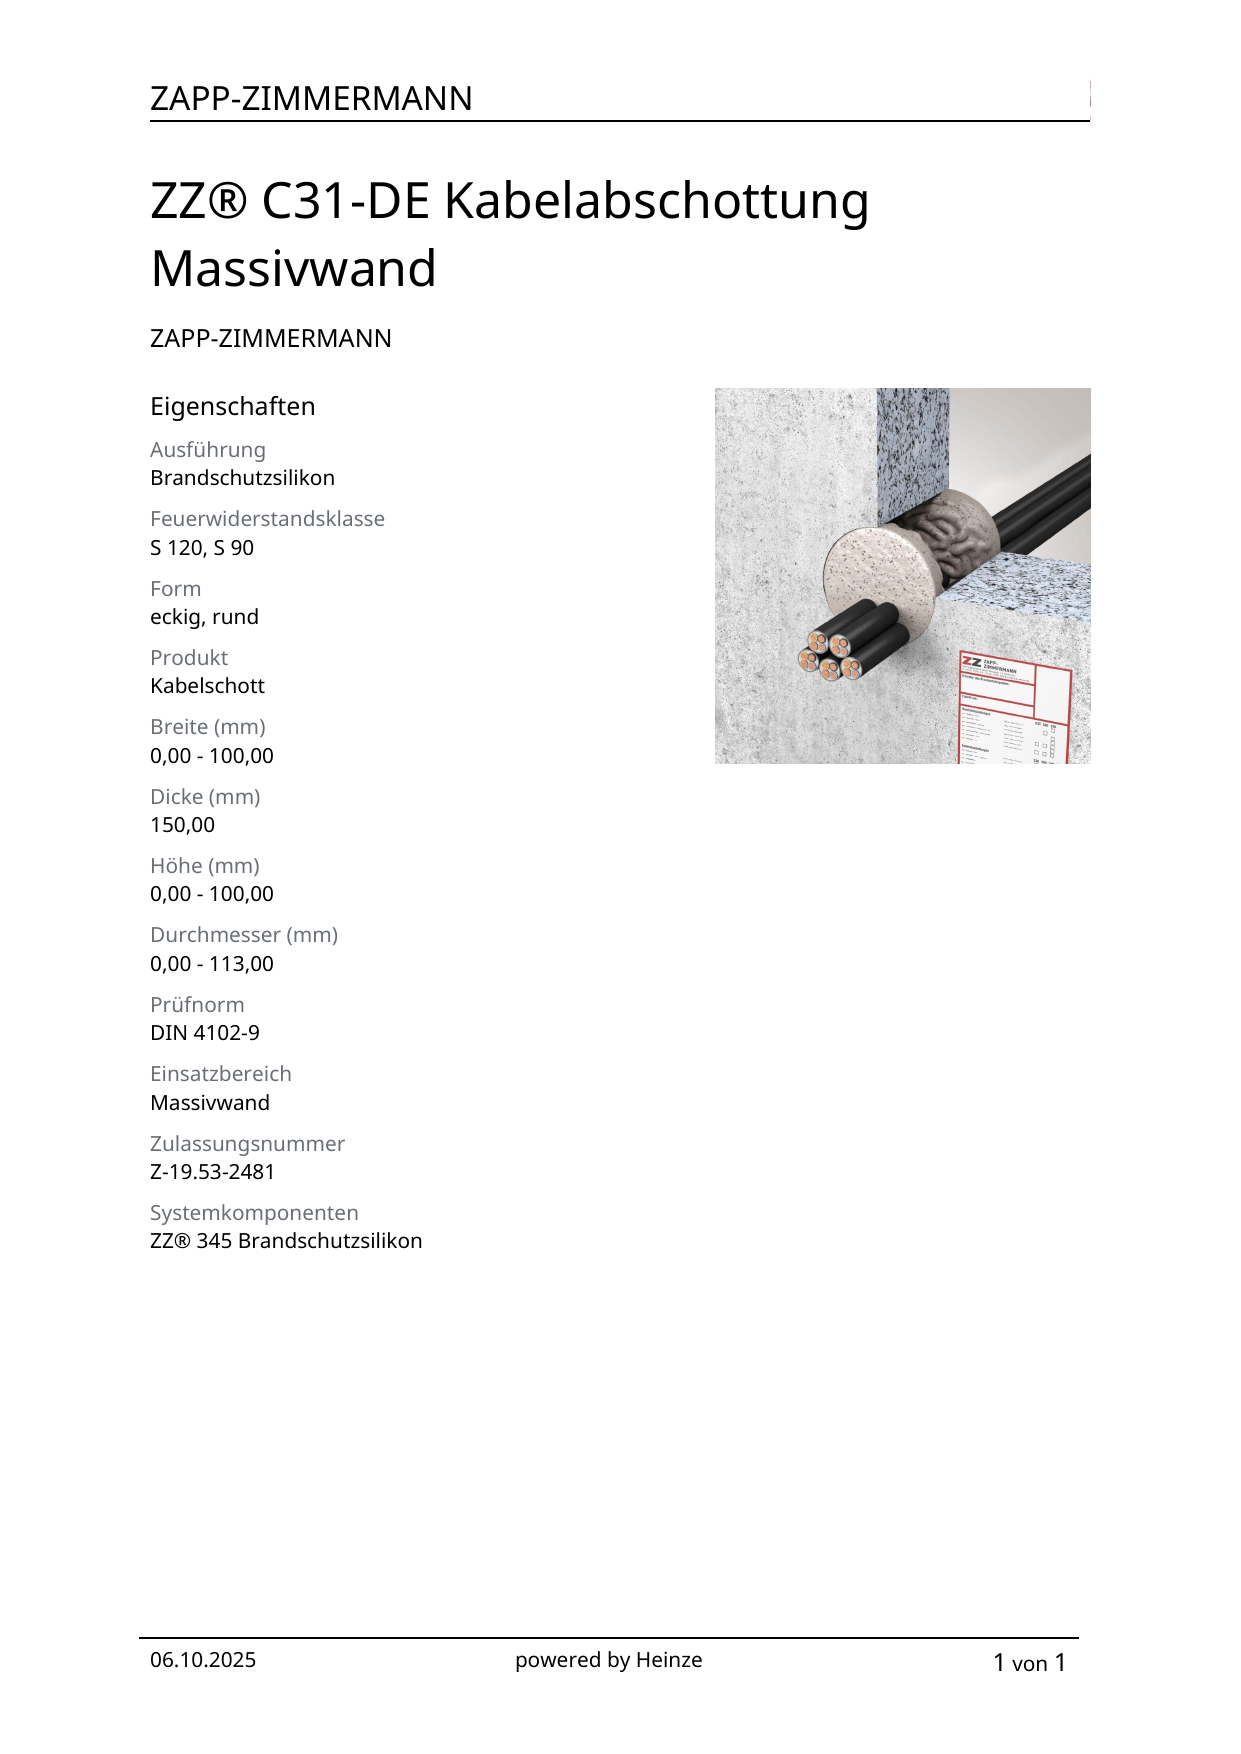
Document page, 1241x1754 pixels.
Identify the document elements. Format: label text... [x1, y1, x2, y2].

text Dicke (mm) [150, 782, 1090, 810]
text 0,00 - 100,00 [150, 741, 1090, 769]
text ZAPP-ZIMMERMANN [150, 320, 1090, 354]
text Prüfnorm [150, 990, 1090, 1018]
picture [715, 388, 1091, 764]
text 0,00 - 100,00 [150, 879, 1090, 908]
text Eigenschaften [150, 388, 715, 422]
text Produkt [150, 643, 715, 671]
text 0,00 - 113,00 [150, 949, 1090, 977]
text Einsatzbereich [150, 1059, 1090, 1088]
text 150,00 [150, 810, 1090, 839]
text Z-19.53-2481 [150, 1157, 1090, 1186]
text Kabelschott [150, 671, 715, 700]
text ZZ® 345 Brandschutzsilikon [150, 1226, 1090, 1255]
text Durchmesser (mm) [150, 921, 1090, 949]
text Massivwand [150, 1088, 1090, 1116]
text Zulassungsnummer [150, 1129, 1090, 1157]
text Form [150, 574, 715, 602]
text Ausführung [150, 435, 715, 463]
text Systemkomponenten [150, 1198, 1090, 1226]
text S 120, S 90 [150, 533, 715, 561]
text Feuerwiderstandsklasse [150, 504, 715, 533]
text Höhe (mm) [150, 851, 1090, 879]
text ZZ® C31-DE Kabelabschottung Massivwand [150, 165, 1090, 301]
text Breite (mm) [150, 712, 715, 741]
text Brandschutzsilikon [150, 463, 715, 492]
text DIN 4102-9 [150, 1018, 1090, 1047]
text eckig, rund [150, 602, 715, 631]
